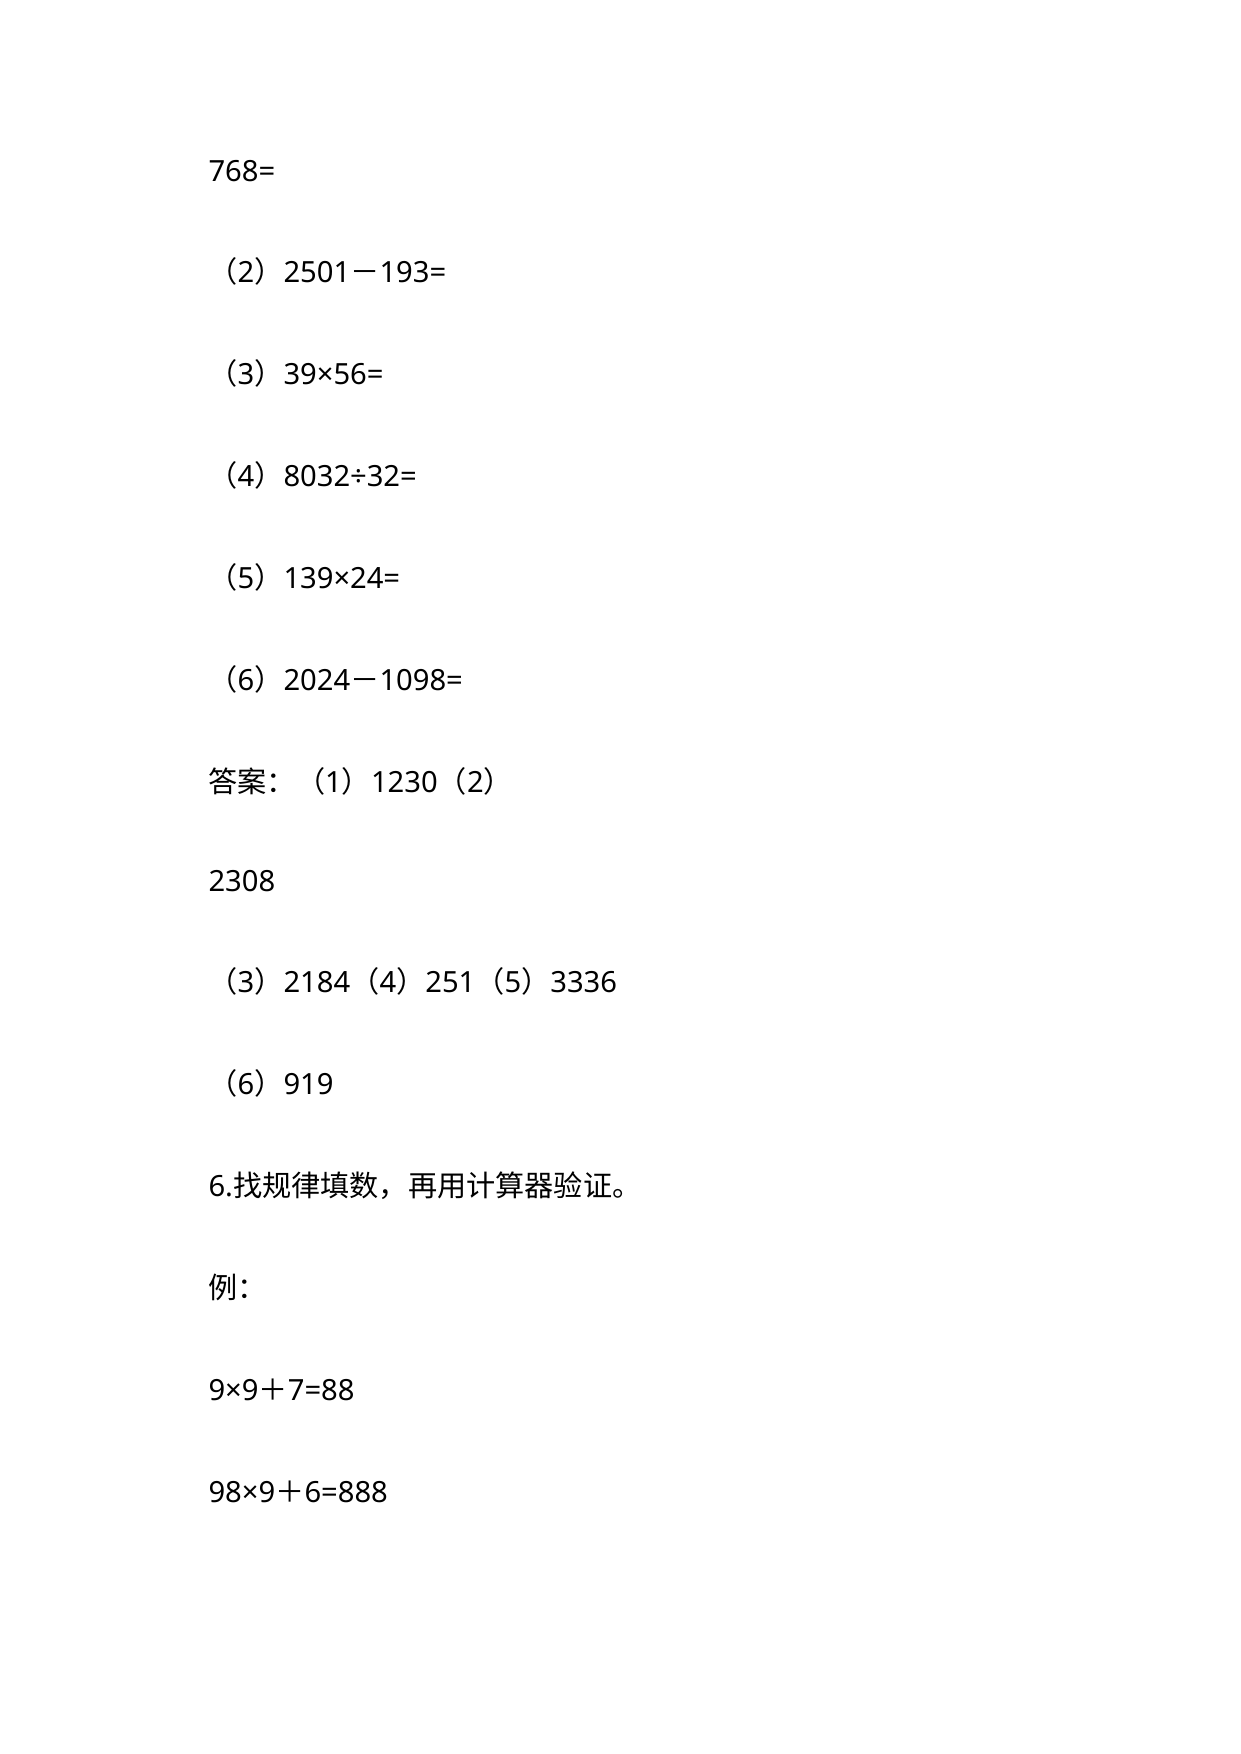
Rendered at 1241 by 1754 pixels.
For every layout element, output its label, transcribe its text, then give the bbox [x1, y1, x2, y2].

text 6.找规律填数，再用计算器验证。 [150, 1163, 1090, 1205]
text 9×9＋7=88 [150, 1366, 1090, 1409]
text （2）2501－193= [150, 248, 1090, 291]
text 2308 [150, 860, 1090, 900]
text （3）2184（4）251（5）3336 [150, 959, 1090, 1001]
text （3）39×56= [150, 350, 1090, 393]
text 98×9＋6=888 [150, 1468, 1090, 1511]
text （6）2024－1098= [150, 656, 1090, 699]
text 768= [150, 150, 1090, 190]
text （4）8032÷32= [150, 452, 1090, 495]
text 例： [150, 1265, 1090, 1307]
text 答案：（1）1230（2） [150, 758, 1090, 801]
text （6）919 [150, 1061, 1090, 1103]
text （5）139×24= [150, 554, 1090, 597]
